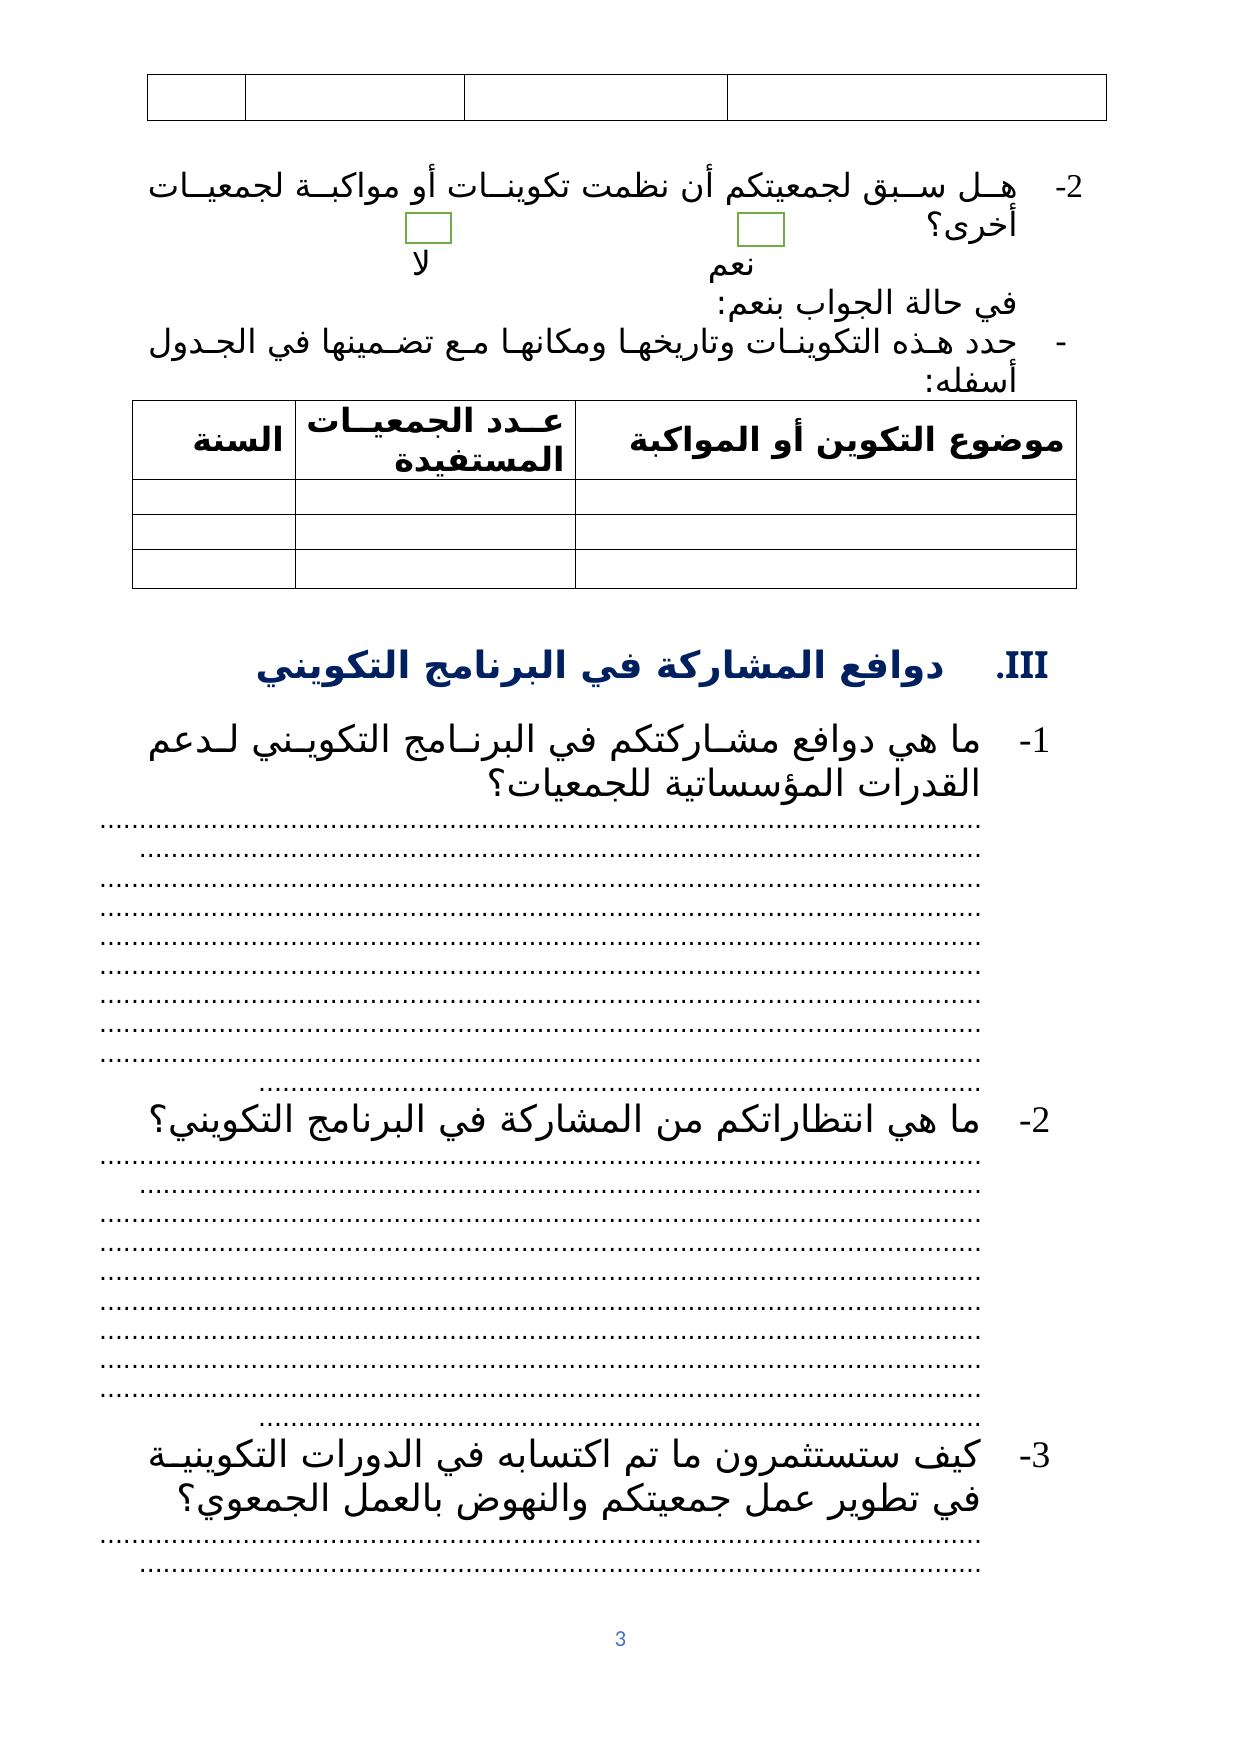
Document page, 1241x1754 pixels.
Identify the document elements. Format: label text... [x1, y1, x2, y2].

table_cell [465, 75, 727, 120]
table_cell [728, 75, 1106, 120]
table_cell [133, 480, 295, 514]
table_cell [133, 515, 295, 549]
list .................................................................................................................................................................................................................................................................................................................................................................................................................................................................................................................................................................................................................................................................................................................................................................................................................................................................................................... [91, 864, 982, 1097]
table_cell [296, 480, 575, 514]
table_header موضوع التكوين أو المواكبة [576, 401, 1076, 479]
table_cell [296, 550, 575, 588]
table_cell [133, 550, 295, 588]
list .................................................................................................................................................................................................................................................................................................................................................................................................................................................................................................................................................................................................................................................................................................................................................................................................................................................................................................... [91, 1199, 982, 1433]
table_cell [576, 550, 1076, 588]
list هل سبق لجمعيتكم أن نظمت تكوينات أو مواكبة لجمعيات أخرى؟ [148, 167, 1055, 245]
table_header السنة [133, 401, 295, 479]
table_header عدد الجمعيات المستفيدة [296, 401, 575, 479]
list دوافع المشاركة في البرنامج التكويني [148, 639, 1048, 690]
list حدد هذه التكوينات وتاريخها ومكانها مع تضمينها في الجدول أسفله: [148, 322, 1055, 400]
list ما هي دوافع مشاركتكم في البرنامج التكويني لدعم القدرات المؤسساتية للجمعيات؟ [148, 718, 1019, 805]
list كيف ستستثمرون ما تم اكتسابه في الدورات التكوينية في تطوير عمل جمعيتكم والنهوض بالعمل الجمعوي؟ [148, 1433, 1019, 1520]
text نعم لا [148, 245, 755, 283]
table_cell [576, 480, 1076, 514]
table_cell [246, 75, 464, 120]
list في حالة الجواب بنعم: [148, 283, 1018, 322]
list ما هي انتظاراتكم من المشاركة في البرنامج التكويني؟ [148, 1097, 1019, 1141]
table_cell [576, 515, 1076, 549]
table_cell [296, 515, 575, 549]
table_cell [148, 75, 245, 120]
